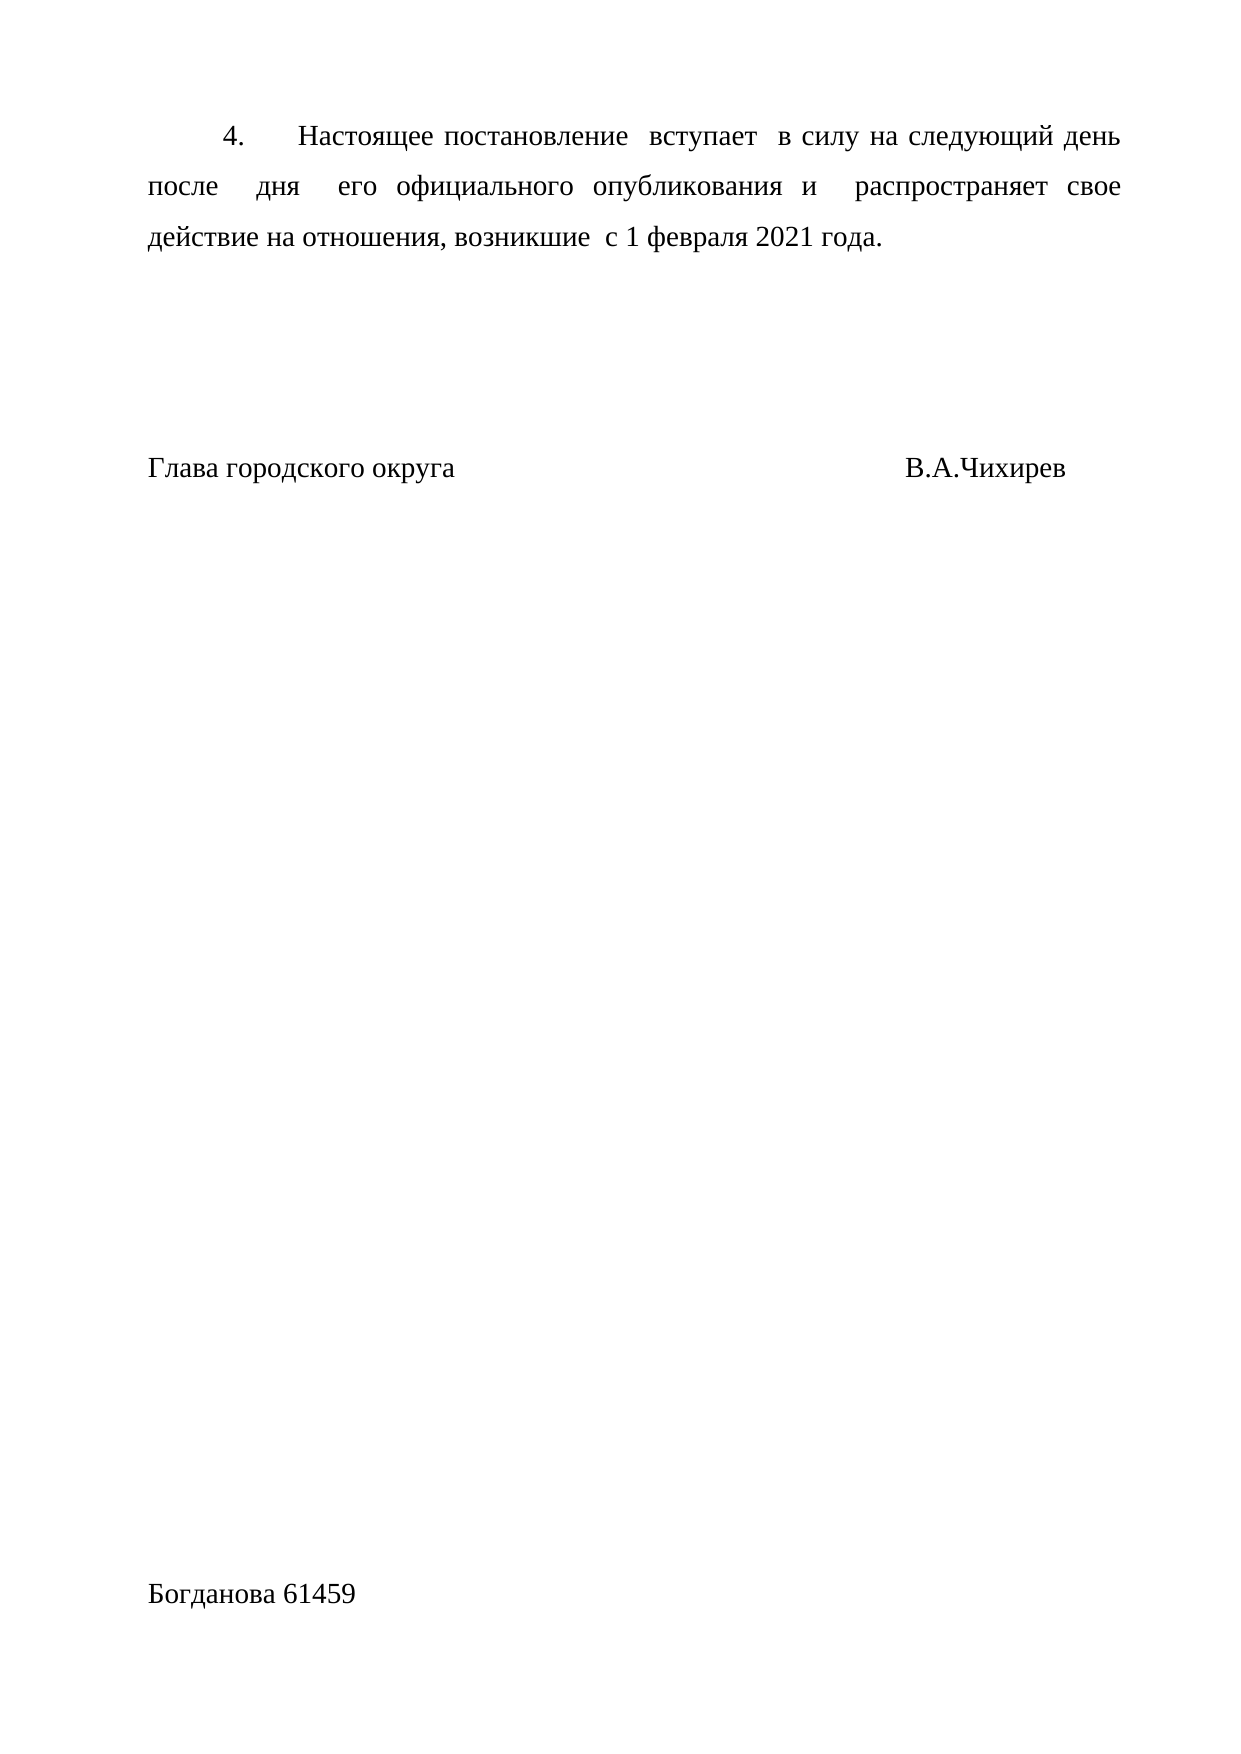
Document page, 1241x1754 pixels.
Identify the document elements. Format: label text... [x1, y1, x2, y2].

text Богданова 61459 [148, 1576, 1122, 1610]
text Глава городского округа В.А.Чихирев [148, 450, 1122, 484]
list Настоящее постановление вступает в силу на следующий день после дня его официального опубликования и распространяет свое действие на отношения, возникшие с 1 февраля 2021 года. [148, 118, 1122, 252]
